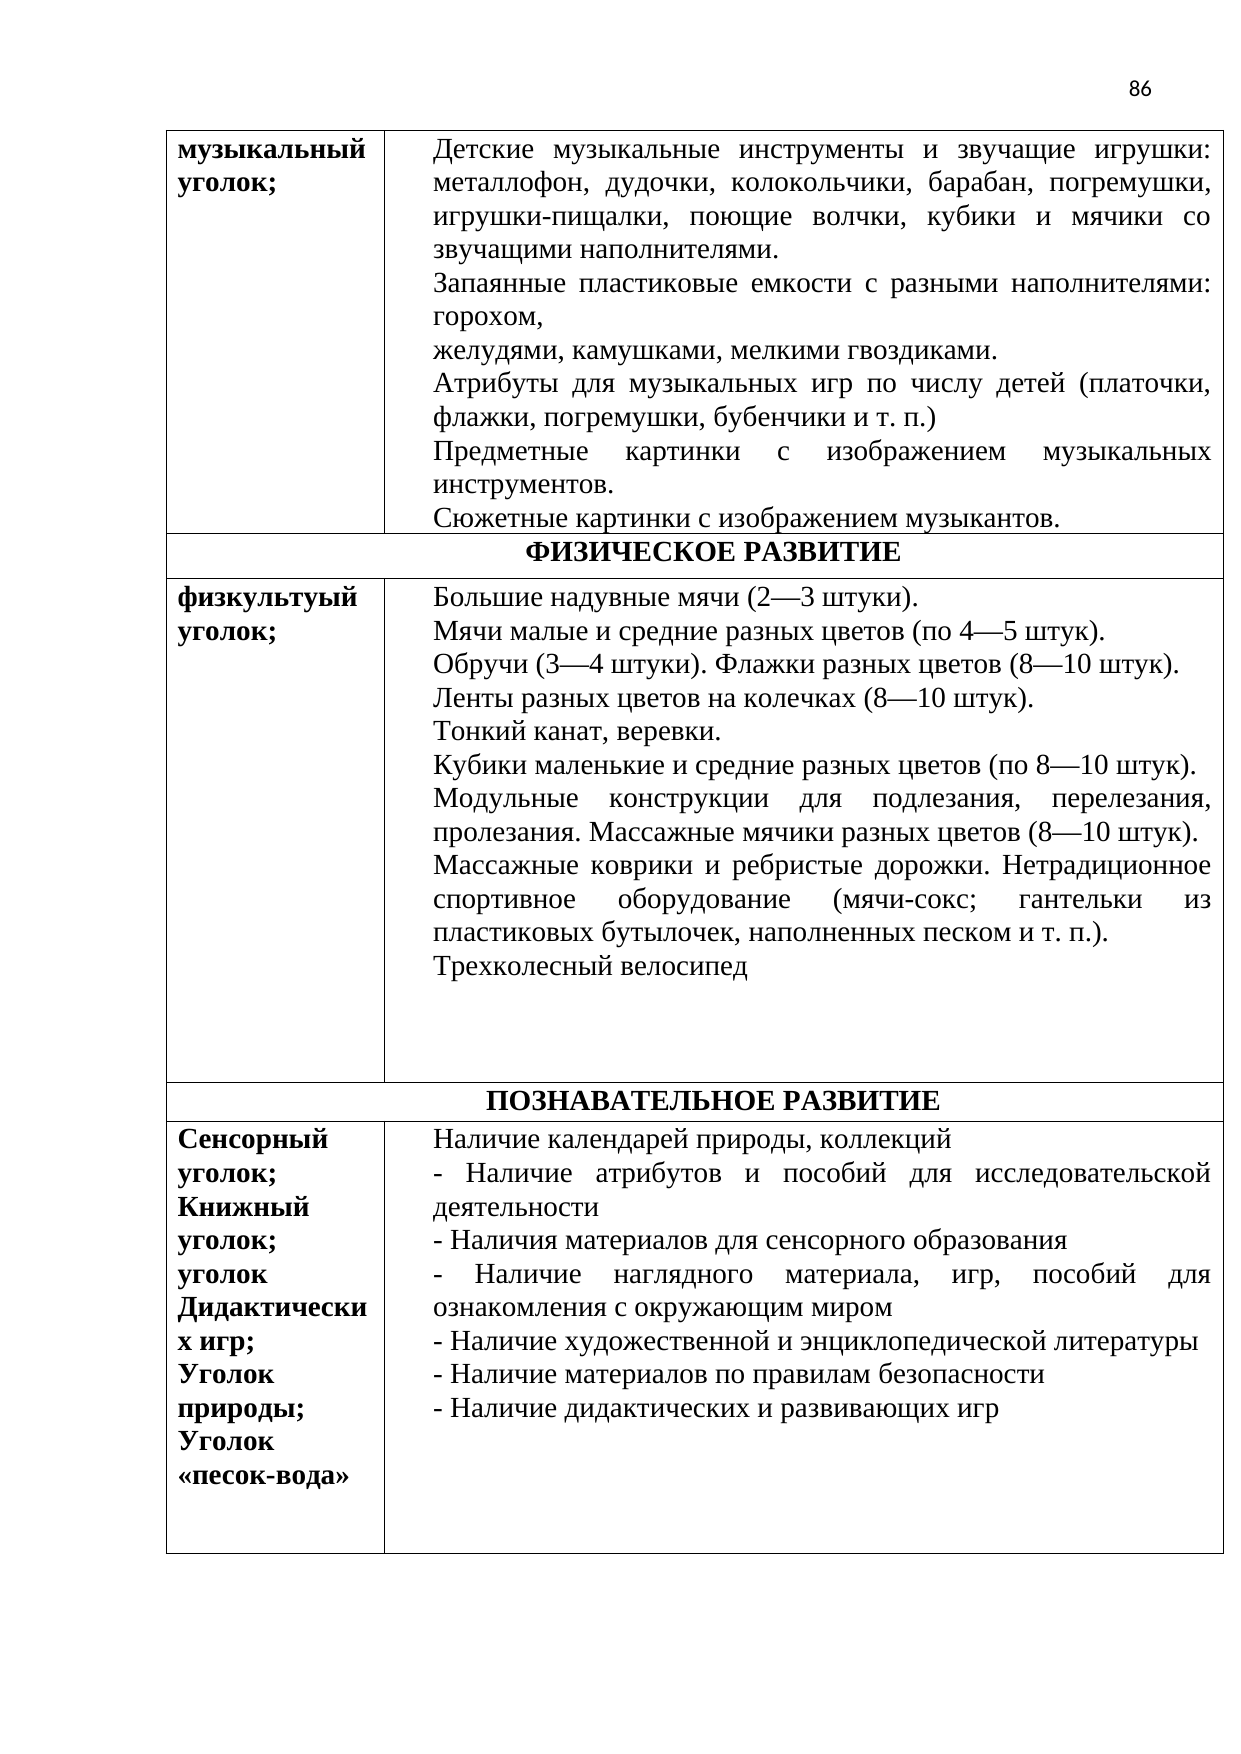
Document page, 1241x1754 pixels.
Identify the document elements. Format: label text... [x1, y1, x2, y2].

table_cell Большие надувные мячи (2—3 штуки). Мячи малые и средние разных цветов (по 4—5 штук). Обручи (3—4 штуки). Флажки разных цветов (8—10 штук). Ленты разных цветов на колечках (8—10 штук). Тонкий канат, веревки. Кубики маленькие и средние разных цветов (по 8—10 штук). Модульные конструкции для подлезания, перелезания, пролезания. Массажные мячики разных цветов (8—10 штук). Массажные коврики и ребристые дорожки. Нетрадиционное спортивное оборудование (мячи-сокс; гантельки из пластиковых бутылочек, наполненных песком и т. п.). Трехколесный велосипед [385, 579, 1223, 1082]
table_cell музыкальный уголок; [167, 131, 384, 533]
table_cell физкультуый уголок; [167, 579, 384, 1082]
table_cell Наличие календарей природы, коллекций - Наличие атрибутов и пособий для исследовательской деятельности - Наличия материалов для сенсорного образования - Наличие наглядного материала, игр, пособий для ознакомления с окружающим миром - Наличие художественной и энциклопедической литературы - Наличие материалов по правилам безопасности - Наличие дидактических и развивающих игр [385, 1122, 1223, 1553]
table_cell ФИЗИЧЕСКОЕ РАЗВИТИЕ [167, 534, 1223, 578]
table_cell ПОЗНАВАТЕЛЬНОЕ РАЗВИТИЕ [167, 1083, 1223, 1121]
table_cell Сенсорный уголок; Книжный уголок; уголок Дидактических игр; Уголок природы; Уголок «песок-вода» [167, 1122, 384, 1553]
table_cell Детские музыкальные инструменты и звучащие игрушки: металлофон, дудочки, колокольчики, барабан, погремушки, игрушки-пищалки, поющие волчки, кубики и мячики со звучащими наполнителями. Запаянные пластиковые емкости с разными наполнителями: горохом, желудями, камушками, мелкими гвоздиками. Атрибуты для музыкальных игр по числу детей (платочки, флажки, погремушки, бубенчики и т. п.) Предметные картинки с изображением музыкальных инструментов. Сюжетные картинки с изображением музыкантов. [385, 131, 1223, 533]
